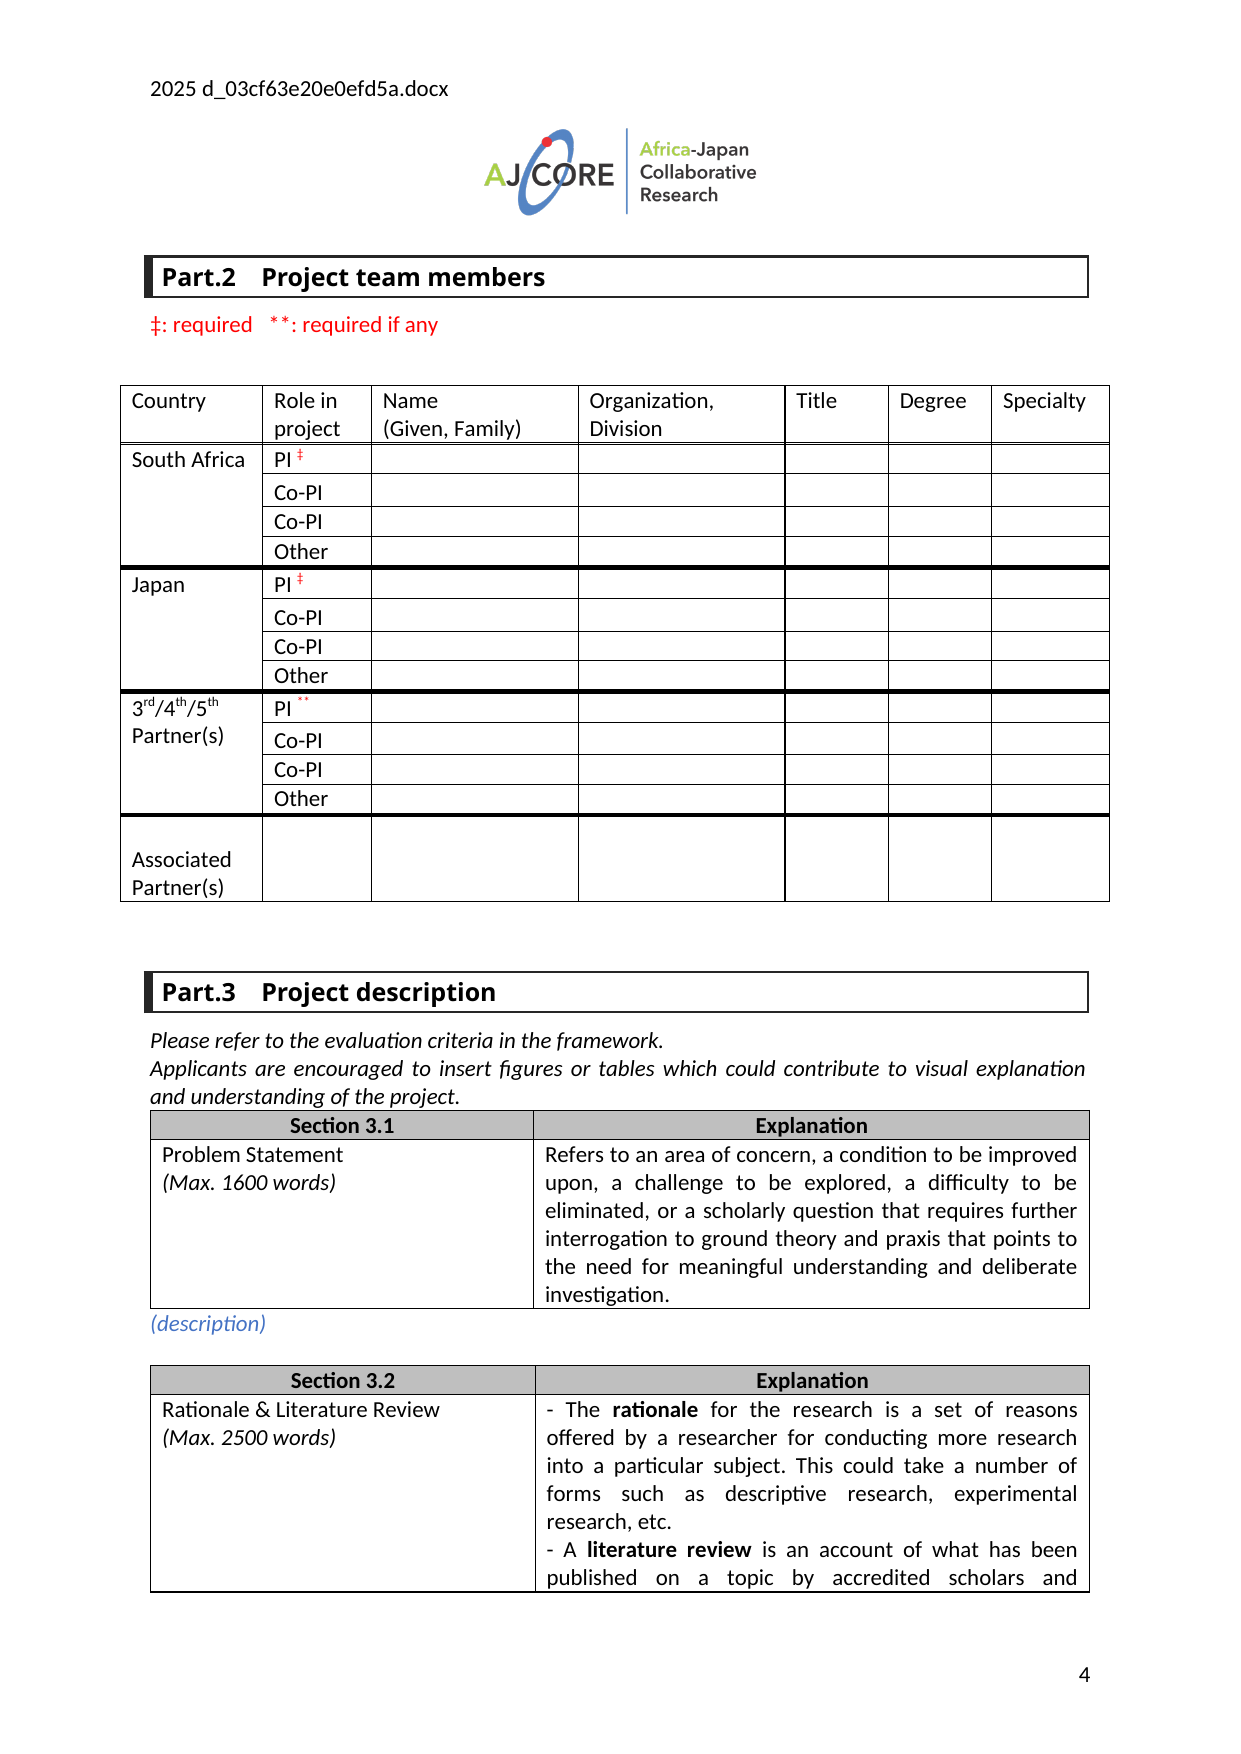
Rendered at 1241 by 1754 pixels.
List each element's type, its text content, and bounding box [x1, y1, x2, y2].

table_cell [786, 817, 888, 901]
table_cell Other [263, 661, 371, 689]
table_cell [372, 785, 578, 812]
table_cell [992, 632, 1109, 660]
table_cell Co-PI [263, 723, 371, 754]
table_cell [889, 632, 991, 660]
table_header Section 3.1 [151, 1111, 533, 1139]
table_header Specialty [992, 386, 1109, 442]
table_cell South Africa [121, 445, 262, 565]
table_cell Co-PI [263, 599, 371, 631]
table_cell [579, 570, 784, 598]
text Please refer to the evaluation criteria in the framework. [150, 1026, 1090, 1054]
text (description) [150, 1309, 1090, 1337]
table_cell [372, 755, 578, 783]
table_cell Rationale & Literature Review (Max. 2500 words) [151, 1395, 535, 1591]
table_cell [579, 507, 784, 536]
table_cell Refers to an area of concern, a condition to be improved upon, a challenge to be explored, a difficulty to be eliminated, or a scholarly question that requires further interrogation to ground theory and praxis that points to the need for meaningful understanding and deliberate investigation. [534, 1140, 1089, 1308]
table_header Organization, Division [579, 386, 784, 442]
table_cell [889, 537, 991, 565]
table_cell Other [263, 537, 371, 565]
table_cell [786, 723, 888, 754]
table_cell [992, 817, 1109, 901]
table_cell [992, 785, 1109, 812]
table_cell [579, 694, 784, 722]
table_cell [786, 755, 888, 783]
table_cell [786, 632, 888, 660]
table_cell [579, 723, 784, 754]
text ‡: required **: required if any [150, 310, 1090, 338]
table_cell [992, 755, 1109, 783]
table_cell [889, 723, 991, 754]
table_header Name (Given, Family) [372, 386, 578, 442]
table_cell [992, 474, 1109, 506]
subtitle Part.2 Project team members [153, 258, 1087, 296]
subtitle Part.3 Project description [153, 973, 1087, 1011]
table_cell [579, 474, 784, 506]
table_cell [992, 661, 1109, 689]
table_cell Co-PI [263, 755, 371, 783]
picture [476, 120, 764, 224]
table_cell [579, 755, 784, 783]
table_cell [372, 507, 578, 536]
table_cell [889, 694, 991, 722]
table_cell [992, 537, 1109, 565]
table_cell [786, 694, 888, 722]
table_cell Other [263, 785, 371, 812]
table_cell [786, 570, 888, 598]
table_cell Associated Partner(s) [121, 817, 262, 901]
table_cell PI ‡ [263, 570, 371, 598]
table_cell [372, 570, 578, 598]
table_cell Co-PI [263, 474, 371, 506]
table_cell [889, 785, 991, 812]
table_cell [992, 570, 1109, 598]
table_cell Co-PI [263, 632, 371, 660]
table_cell [372, 474, 578, 506]
table_cell [889, 817, 991, 901]
table_cell [992, 599, 1109, 631]
table_cell [786, 537, 888, 565]
table_cell Co-PI [263, 507, 371, 536]
table_cell [992, 723, 1109, 754]
table_cell [372, 537, 578, 565]
text Applicants are encouraged to insert figures or tables which could contribute to visual explanation and understanding of the project. [150, 1054, 1090, 1110]
table_cell PI ‡ [263, 445, 371, 473]
table_header Section 3.2 [151, 1366, 535, 1394]
table_cell [579, 661, 784, 689]
table_cell [889, 474, 991, 506]
table_cell [372, 694, 578, 722]
table_header Degree [889, 386, 991, 442]
table_cell [579, 632, 784, 660]
table_cell [372, 817, 578, 901]
table_cell PI ** [263, 694, 371, 722]
table_header Explanation [536, 1366, 1089, 1394]
table_header Explanation [534, 1111, 1089, 1139]
table_cell [889, 507, 991, 536]
table_cell [579, 599, 784, 631]
table_cell [786, 785, 888, 812]
table_cell [372, 632, 578, 660]
table_cell [786, 507, 888, 536]
table_cell [992, 694, 1109, 722]
table_cell [263, 817, 371, 901]
table_cell [579, 785, 784, 812]
table_cell [579, 537, 784, 565]
table_header Title [786, 386, 888, 442]
table_cell [372, 723, 578, 754]
table_cell [786, 661, 888, 689]
table_cell [889, 599, 991, 631]
table_cell Problem Statement (Max. 1600 words) [151, 1140, 533, 1308]
table_cell 3rd/4th/5th Partner(s) [121, 694, 262, 812]
table_cell [786, 474, 888, 506]
table_header Country [121, 386, 262, 442]
table_cell [372, 661, 578, 689]
table_cell [372, 445, 578, 473]
table_cell [579, 445, 784, 473]
table_cell [372, 599, 578, 631]
table_cell [889, 570, 991, 598]
table_cell [889, 755, 991, 783]
table_cell [579, 817, 784, 901]
table_cell [889, 661, 991, 689]
table_header Role in project [263, 386, 371, 442]
table_cell [889, 445, 991, 473]
table_cell Japan [121, 570, 262, 689]
table_cell [786, 445, 888, 473]
table_cell [992, 445, 1109, 473]
table_cell [992, 507, 1109, 536]
table_cell [786, 599, 888, 631]
